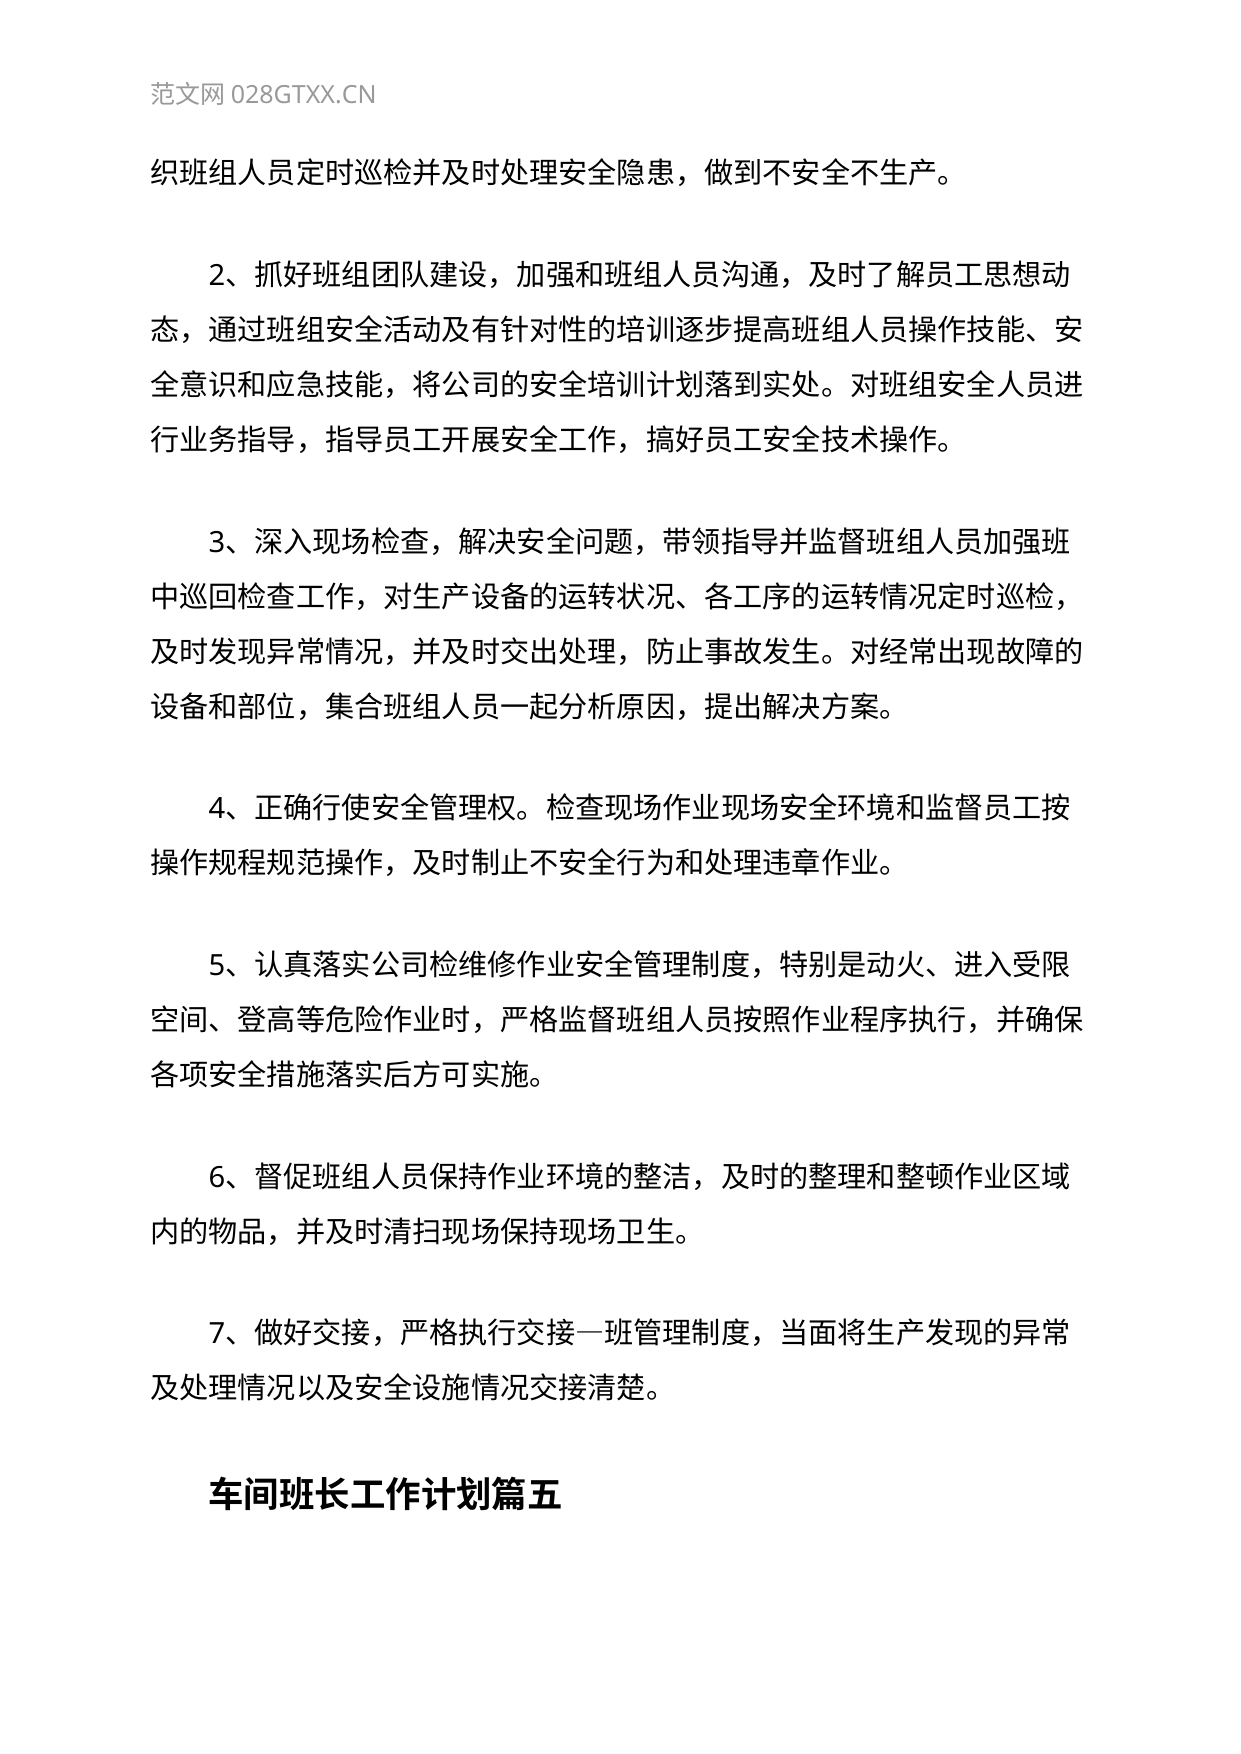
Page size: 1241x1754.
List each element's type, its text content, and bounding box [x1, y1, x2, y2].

text 5、认真落实公司检维修作业安全管理制度，特别是动火、进入受限空间、登高等危险作业时，严格监督班组人员按照作业程序执行，并确保各项安全措施落实后方可实施。 [150, 942, 1090, 1094]
text 4、正确行使安全管理权。检查现场作业现场安全环境和监督员工按操作规程规范操作，及时制止不安全行为和处理违章作业。 [150, 785, 1090, 882]
text 2、抓好班组团队建设，加强和班组人员沟通，及时了解员工思想动态，通过班组安全活动及有针对性的培训逐步提高班组人员操作技能、安全意识和应急技能，将公司的安全培训计划落到实处。对班组安全人员进行业务指导，指导员工开展安全工作，搞好员工安全技术操作。 [150, 252, 1090, 459]
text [150, 150, 1090, 192]
text 7、做好交接，严格执行交接—班管理制度，当面将生产发现的异常及处理情况以及安全设施情况交接清楚。 [150, 1310, 1090, 1407]
text 6、督促班组人员保持作业环境的整洁，及时的整理和整顿作业区域内的物品，并及时清扫现场保持现场卫生。 [150, 1153, 1090, 1251]
text 车间班长工作计划篇五 [150, 1467, 1090, 1518]
text 3、深入现场检查，解决安全问题，带领指导并监督班组人员加强班中巡回检查工作，对生产设备的运转状况、各工序的运转情况定时巡检，及时发现异常情况，并及时交出处理，防止事故发生。对经常出现故障的设备和部位，集合班组人员一起分析原因，提出解决方案。 [150, 518, 1090, 725]
